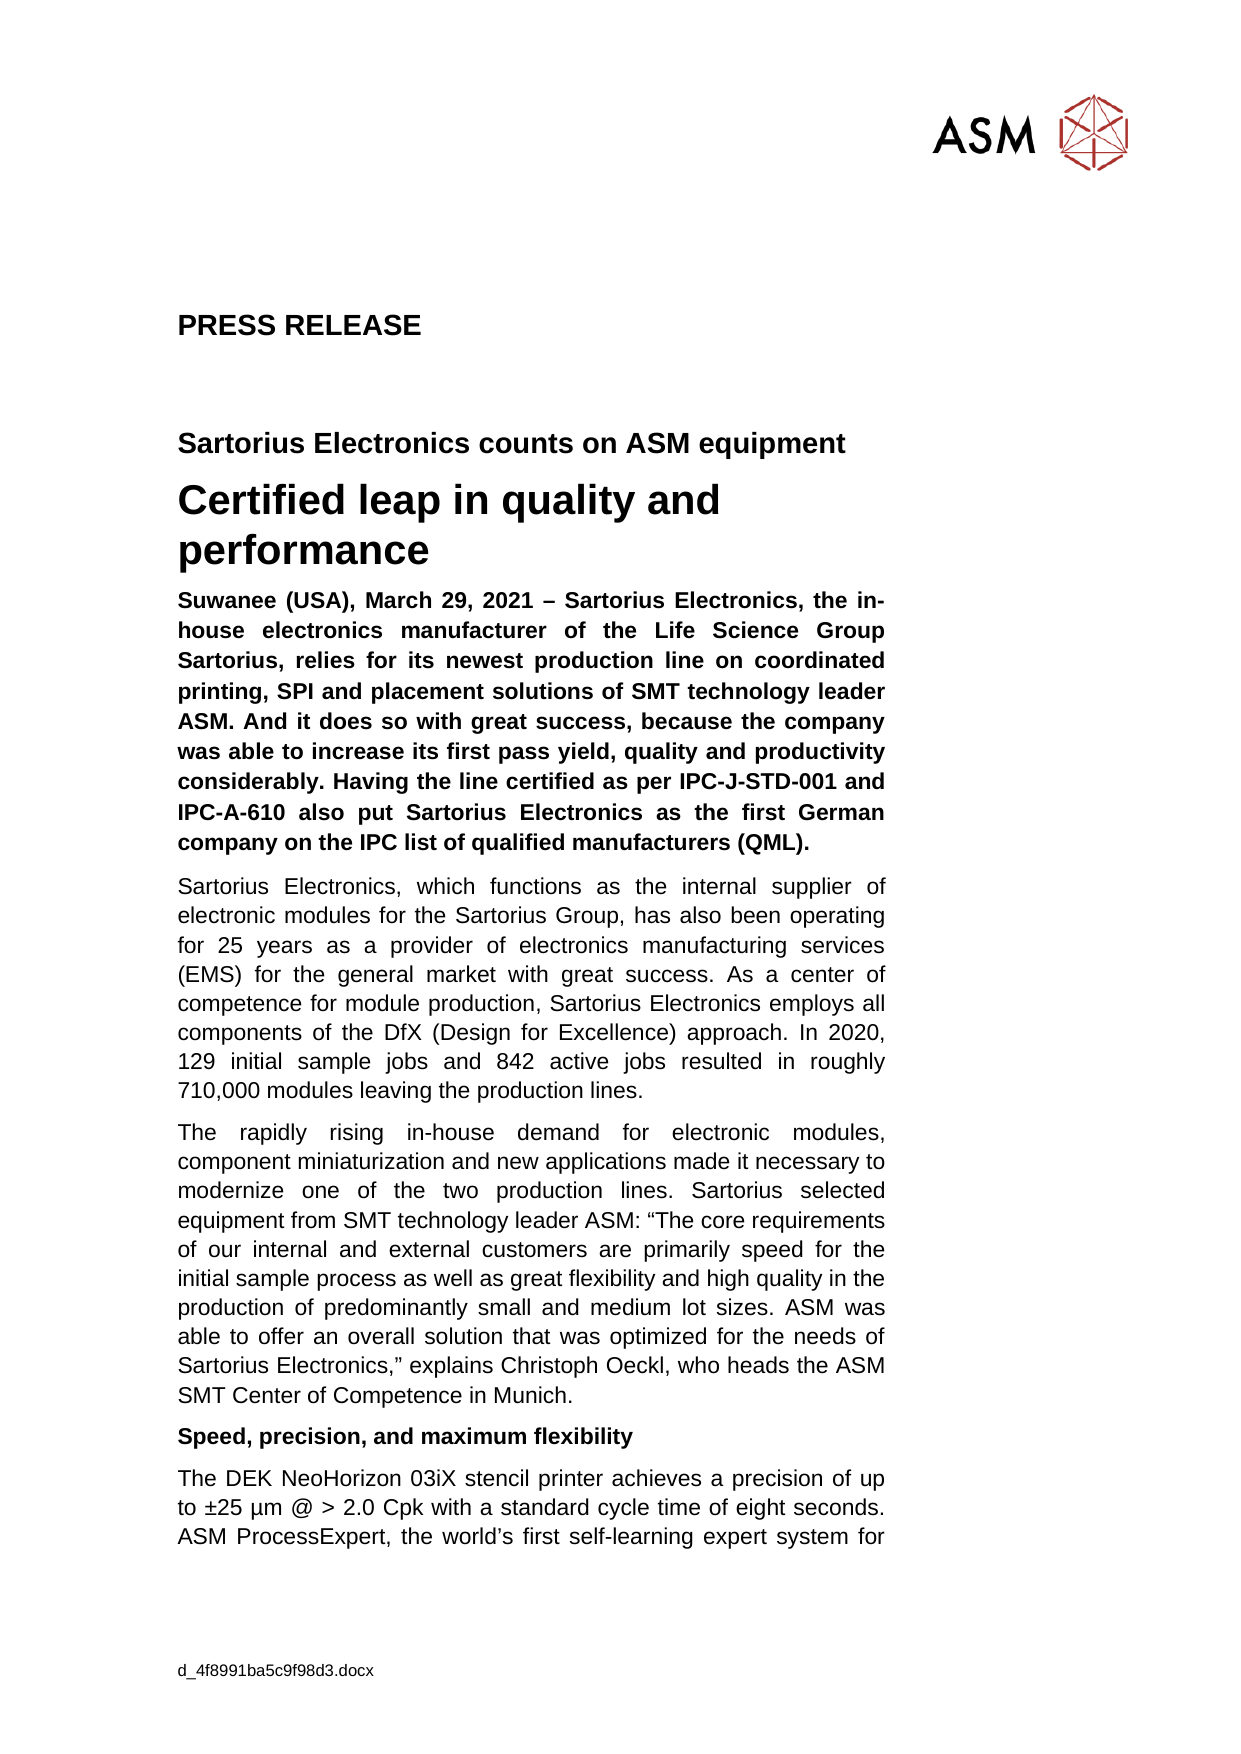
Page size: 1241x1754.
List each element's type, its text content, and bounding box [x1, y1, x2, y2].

text Speed, precision, and maximum flexibility [177, 1421, 886, 1451]
text Sartorius Electronics counts on ASM equipment [177, 420, 886, 462]
picture [931, 93, 1142, 171]
text PRESS RELEASE [177, 295, 886, 345]
text Certified leap in quality and performance [177, 474, 886, 574]
text Sartorius Electronics, which functions as the internal supplier of electronic modules for the Sartorius Group, has also been operating for 25 years as a provider of electronics manufacturing services (EMS) for the general market with great success. As a center of competence for module production, Sartorius Electronics employs all components of the DfX (Design for Excellence) approach. In 2020, 129 initial sample jobs and 842 active jobs resulted in roughly 710,000 modules leaving the production lines. [177, 871, 886, 1105]
text The rapidly rising in-house demand for electronic modules, component miniaturization and new applications made it necessary to modernize one of the two production lines. Sartorius selected equipment from SMT technology leader ASM: “The core requirements of our internal and external customers are primarily speed for the initial sample process as well as great flexibility and high quality in the production of predominantly small and medium lot sizes. ASM was able to offer an overall solution that was optimized for the needs of Sartorius Electronics,” explains Christoph Oeckl, who heads the ASM SMT Center of Competence in Munich. [177, 1117, 886, 1409]
text Suwanee (USA), March 29, 2021 – Sartorius Electronics, the in-house electronics manufacturer of the Life Science Group Sartorius, relies for its newest production line on coordinated printing, SPI and placement solutions of SMT technology leader ASM. And it does so with great success, because the company was able to increase its first pass yield, quality and productivity considerably. Having the line certified as per IPC-J-STD-001 and IPC-A-610 also put Sartorius Electronics as the first German company on the IPC list of qualified manufacturers (QML). [177, 587, 886, 855]
